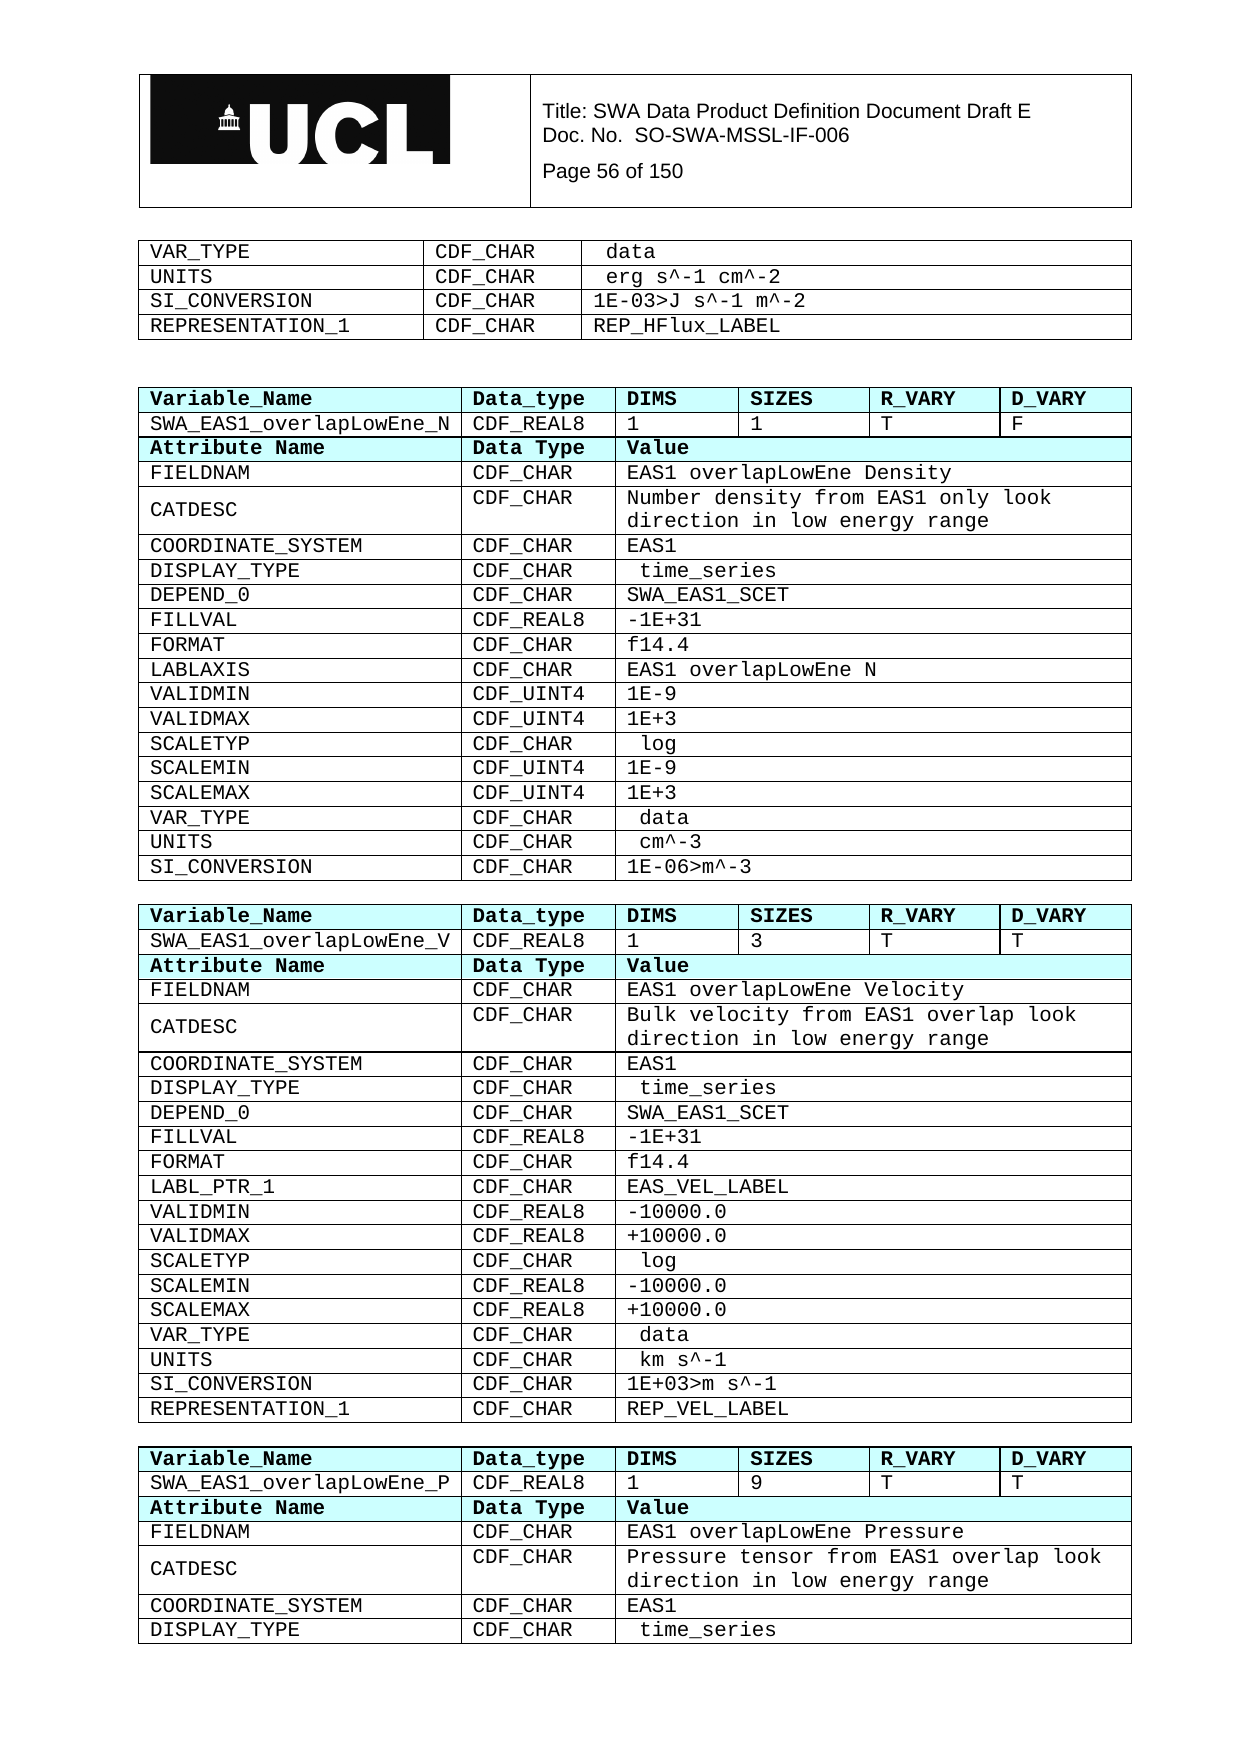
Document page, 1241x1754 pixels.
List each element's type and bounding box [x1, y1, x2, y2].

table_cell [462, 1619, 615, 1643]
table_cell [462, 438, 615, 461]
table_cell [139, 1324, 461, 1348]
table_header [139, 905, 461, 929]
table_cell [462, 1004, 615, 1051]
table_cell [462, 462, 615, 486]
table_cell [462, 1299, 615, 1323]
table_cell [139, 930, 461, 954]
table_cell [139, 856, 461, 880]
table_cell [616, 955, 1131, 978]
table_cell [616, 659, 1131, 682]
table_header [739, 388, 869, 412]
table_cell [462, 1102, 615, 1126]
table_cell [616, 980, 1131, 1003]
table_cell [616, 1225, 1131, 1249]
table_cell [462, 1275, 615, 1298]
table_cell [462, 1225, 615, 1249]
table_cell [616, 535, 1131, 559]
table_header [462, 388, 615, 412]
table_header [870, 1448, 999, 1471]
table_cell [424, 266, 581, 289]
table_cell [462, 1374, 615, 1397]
picture [150, 75, 451, 164]
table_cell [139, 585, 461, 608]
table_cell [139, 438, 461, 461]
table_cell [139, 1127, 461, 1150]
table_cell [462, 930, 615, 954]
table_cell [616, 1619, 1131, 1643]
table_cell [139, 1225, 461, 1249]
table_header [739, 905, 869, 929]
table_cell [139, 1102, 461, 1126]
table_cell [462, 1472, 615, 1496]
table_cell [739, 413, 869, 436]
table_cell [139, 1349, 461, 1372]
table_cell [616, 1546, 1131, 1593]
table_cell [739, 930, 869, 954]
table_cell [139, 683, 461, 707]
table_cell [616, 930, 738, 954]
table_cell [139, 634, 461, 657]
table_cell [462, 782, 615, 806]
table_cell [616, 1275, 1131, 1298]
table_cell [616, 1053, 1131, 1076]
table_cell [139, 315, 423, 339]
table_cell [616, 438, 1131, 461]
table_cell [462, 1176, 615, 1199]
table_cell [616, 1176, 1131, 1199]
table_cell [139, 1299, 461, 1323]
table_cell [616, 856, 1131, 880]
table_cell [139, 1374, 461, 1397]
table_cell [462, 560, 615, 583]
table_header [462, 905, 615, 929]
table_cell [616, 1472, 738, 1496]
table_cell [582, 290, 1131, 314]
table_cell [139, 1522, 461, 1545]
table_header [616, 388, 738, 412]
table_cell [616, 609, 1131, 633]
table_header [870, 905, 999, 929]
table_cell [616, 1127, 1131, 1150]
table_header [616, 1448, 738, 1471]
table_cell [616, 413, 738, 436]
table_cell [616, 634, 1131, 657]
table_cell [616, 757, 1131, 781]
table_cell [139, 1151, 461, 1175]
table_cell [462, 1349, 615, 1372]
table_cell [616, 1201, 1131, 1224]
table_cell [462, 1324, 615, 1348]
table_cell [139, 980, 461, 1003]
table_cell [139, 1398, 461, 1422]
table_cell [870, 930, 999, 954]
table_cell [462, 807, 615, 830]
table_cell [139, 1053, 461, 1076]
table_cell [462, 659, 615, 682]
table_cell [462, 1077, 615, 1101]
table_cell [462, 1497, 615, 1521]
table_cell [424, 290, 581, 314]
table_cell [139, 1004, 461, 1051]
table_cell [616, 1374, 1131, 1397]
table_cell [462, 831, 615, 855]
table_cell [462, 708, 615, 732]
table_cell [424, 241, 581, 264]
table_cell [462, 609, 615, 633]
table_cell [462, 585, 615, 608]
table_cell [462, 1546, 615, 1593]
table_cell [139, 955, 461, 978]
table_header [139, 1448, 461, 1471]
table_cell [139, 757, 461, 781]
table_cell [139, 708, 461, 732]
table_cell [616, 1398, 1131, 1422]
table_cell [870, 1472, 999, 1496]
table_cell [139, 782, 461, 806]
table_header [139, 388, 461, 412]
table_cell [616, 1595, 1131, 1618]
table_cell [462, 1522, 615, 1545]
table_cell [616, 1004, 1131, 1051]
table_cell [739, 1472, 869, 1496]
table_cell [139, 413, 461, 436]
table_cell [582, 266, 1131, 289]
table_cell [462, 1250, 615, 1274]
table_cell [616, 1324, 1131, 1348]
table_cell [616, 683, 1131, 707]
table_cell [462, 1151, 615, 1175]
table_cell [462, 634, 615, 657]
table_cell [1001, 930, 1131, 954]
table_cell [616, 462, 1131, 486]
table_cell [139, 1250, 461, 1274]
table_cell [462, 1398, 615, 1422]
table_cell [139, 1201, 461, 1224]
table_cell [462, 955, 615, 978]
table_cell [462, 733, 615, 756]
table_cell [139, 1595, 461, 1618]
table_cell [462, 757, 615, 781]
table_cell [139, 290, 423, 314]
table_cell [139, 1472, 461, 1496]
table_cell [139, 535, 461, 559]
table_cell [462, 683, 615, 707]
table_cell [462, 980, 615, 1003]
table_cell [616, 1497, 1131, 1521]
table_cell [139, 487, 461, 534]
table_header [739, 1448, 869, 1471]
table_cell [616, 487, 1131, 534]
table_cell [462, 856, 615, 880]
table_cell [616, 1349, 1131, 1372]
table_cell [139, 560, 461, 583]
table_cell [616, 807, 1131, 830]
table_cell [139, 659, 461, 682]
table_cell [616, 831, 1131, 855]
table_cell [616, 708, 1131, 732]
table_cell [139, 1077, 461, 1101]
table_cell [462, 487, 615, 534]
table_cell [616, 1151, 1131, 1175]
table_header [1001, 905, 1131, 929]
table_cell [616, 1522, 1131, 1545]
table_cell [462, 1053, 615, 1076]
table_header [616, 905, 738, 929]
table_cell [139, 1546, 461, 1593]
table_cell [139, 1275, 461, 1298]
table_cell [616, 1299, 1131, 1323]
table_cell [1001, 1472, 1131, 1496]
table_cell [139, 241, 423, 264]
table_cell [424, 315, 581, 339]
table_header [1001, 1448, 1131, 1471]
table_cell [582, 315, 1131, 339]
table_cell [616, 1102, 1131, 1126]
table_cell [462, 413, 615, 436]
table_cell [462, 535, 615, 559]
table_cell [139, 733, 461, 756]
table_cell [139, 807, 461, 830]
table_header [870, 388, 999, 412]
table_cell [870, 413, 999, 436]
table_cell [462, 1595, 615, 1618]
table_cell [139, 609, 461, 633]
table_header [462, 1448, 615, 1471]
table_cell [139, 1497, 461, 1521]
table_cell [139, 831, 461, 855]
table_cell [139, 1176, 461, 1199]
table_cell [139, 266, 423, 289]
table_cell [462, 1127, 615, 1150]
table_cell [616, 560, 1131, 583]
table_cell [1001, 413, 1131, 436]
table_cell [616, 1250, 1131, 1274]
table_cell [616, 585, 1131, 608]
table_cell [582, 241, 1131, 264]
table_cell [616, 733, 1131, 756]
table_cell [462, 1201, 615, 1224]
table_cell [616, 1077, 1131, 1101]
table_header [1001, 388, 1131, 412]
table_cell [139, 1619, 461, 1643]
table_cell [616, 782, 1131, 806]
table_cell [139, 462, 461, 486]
